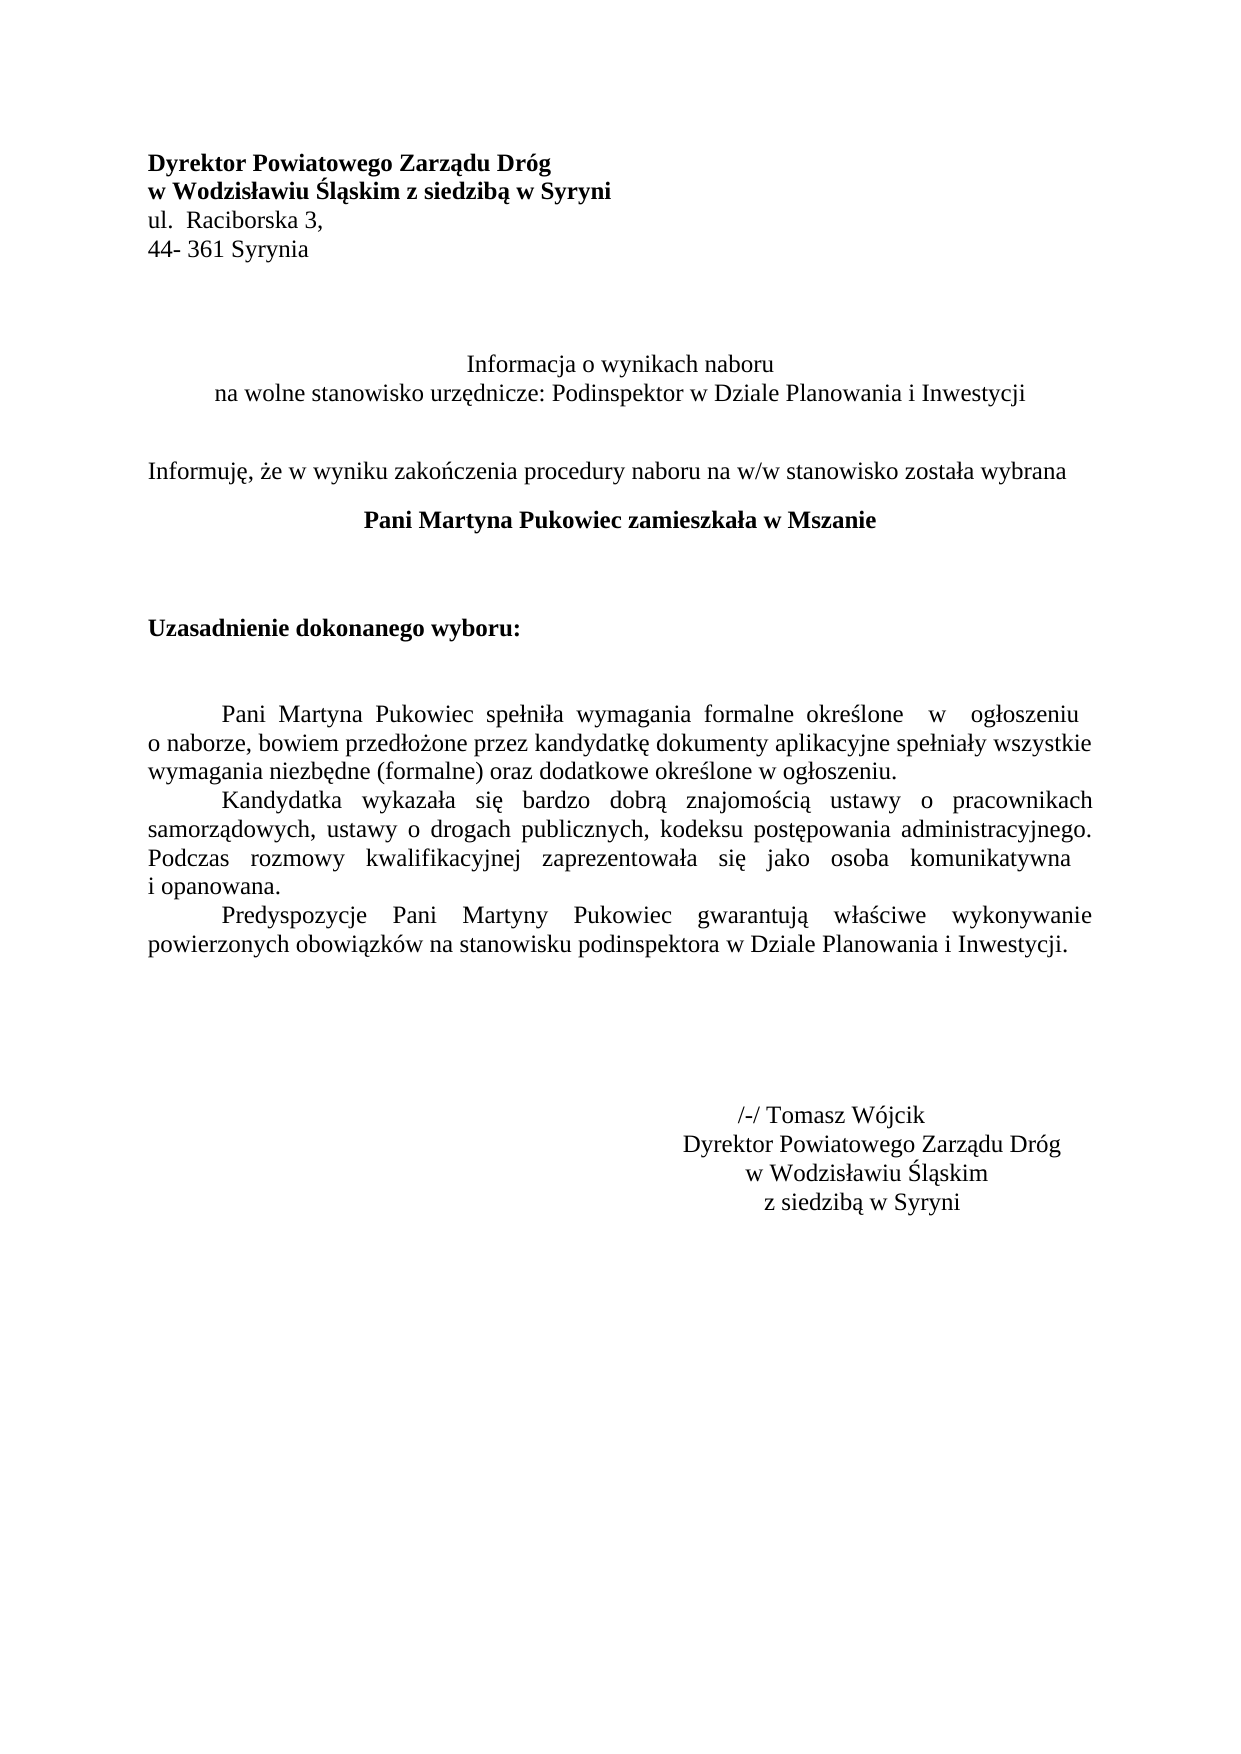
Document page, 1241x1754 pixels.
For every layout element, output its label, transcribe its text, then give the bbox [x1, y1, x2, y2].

text Pani Martyna Pukowiec zamieszkała w Mszanie [148, 506, 1093, 534]
text /-/ Tomasz Wójcik [738, 1101, 1093, 1129]
text Uzasadnienie dokonanego wyboru: [148, 613, 1093, 641]
text Predyspozycje Pani Martyny Pukowiec gwarantują właściwe wykonywanie powierzonych obowiązków na stanowisku podinspektora w Dziale Planowania i Inwestycji. [148, 900, 1093, 958]
text Kandydatka wykazała się bardzo dobrą znajomością ustawy o pracownikach samorządowych, ustawy o drogach publicznych, kodeksu postępowania administracyjnego. Podczas rozmowy kwalifikacyjnej zaprezentowała się jako osoba komunikatywna i opanowana. [148, 785, 1093, 900]
text Pani Martyna Pukowiec spełniła wymagania formalne określone w ogłoszeniu o naborze, bowiem przedłożone przez kandydatkę dokumenty aplikacyjne spełniały wszystkie wymagania niezbędne (formalne) oraz dodatkowe określone w ogłoszeniu. [148, 699, 1093, 785]
text Dyrektor Powiatowego Zarządu Dróg w Wodzisławiu Śląskim z siedzibą w Syryni [148, 148, 1093, 205]
text z siedzibą w Syryni [590, 1187, 1093, 1216]
text ul. Raciborska 3, 44- 361 Syrynia [148, 205, 1093, 263]
text w Wodzisławiu Śląskim [590, 1158, 1093, 1187]
text Dyrektor Powiatowego Zarządu Dróg [148, 1129, 1093, 1158]
text Informuję, że w wyniku zakończenia procedury naboru na w/w stanowisko została wybrana [148, 456, 1093, 485]
text Informacja o wynikach naboru [148, 349, 1093, 378]
text na wolne stanowisko urzędnicze: Podinspektor w Dziale Planowania i Inwestycji [148, 378, 1093, 406]
